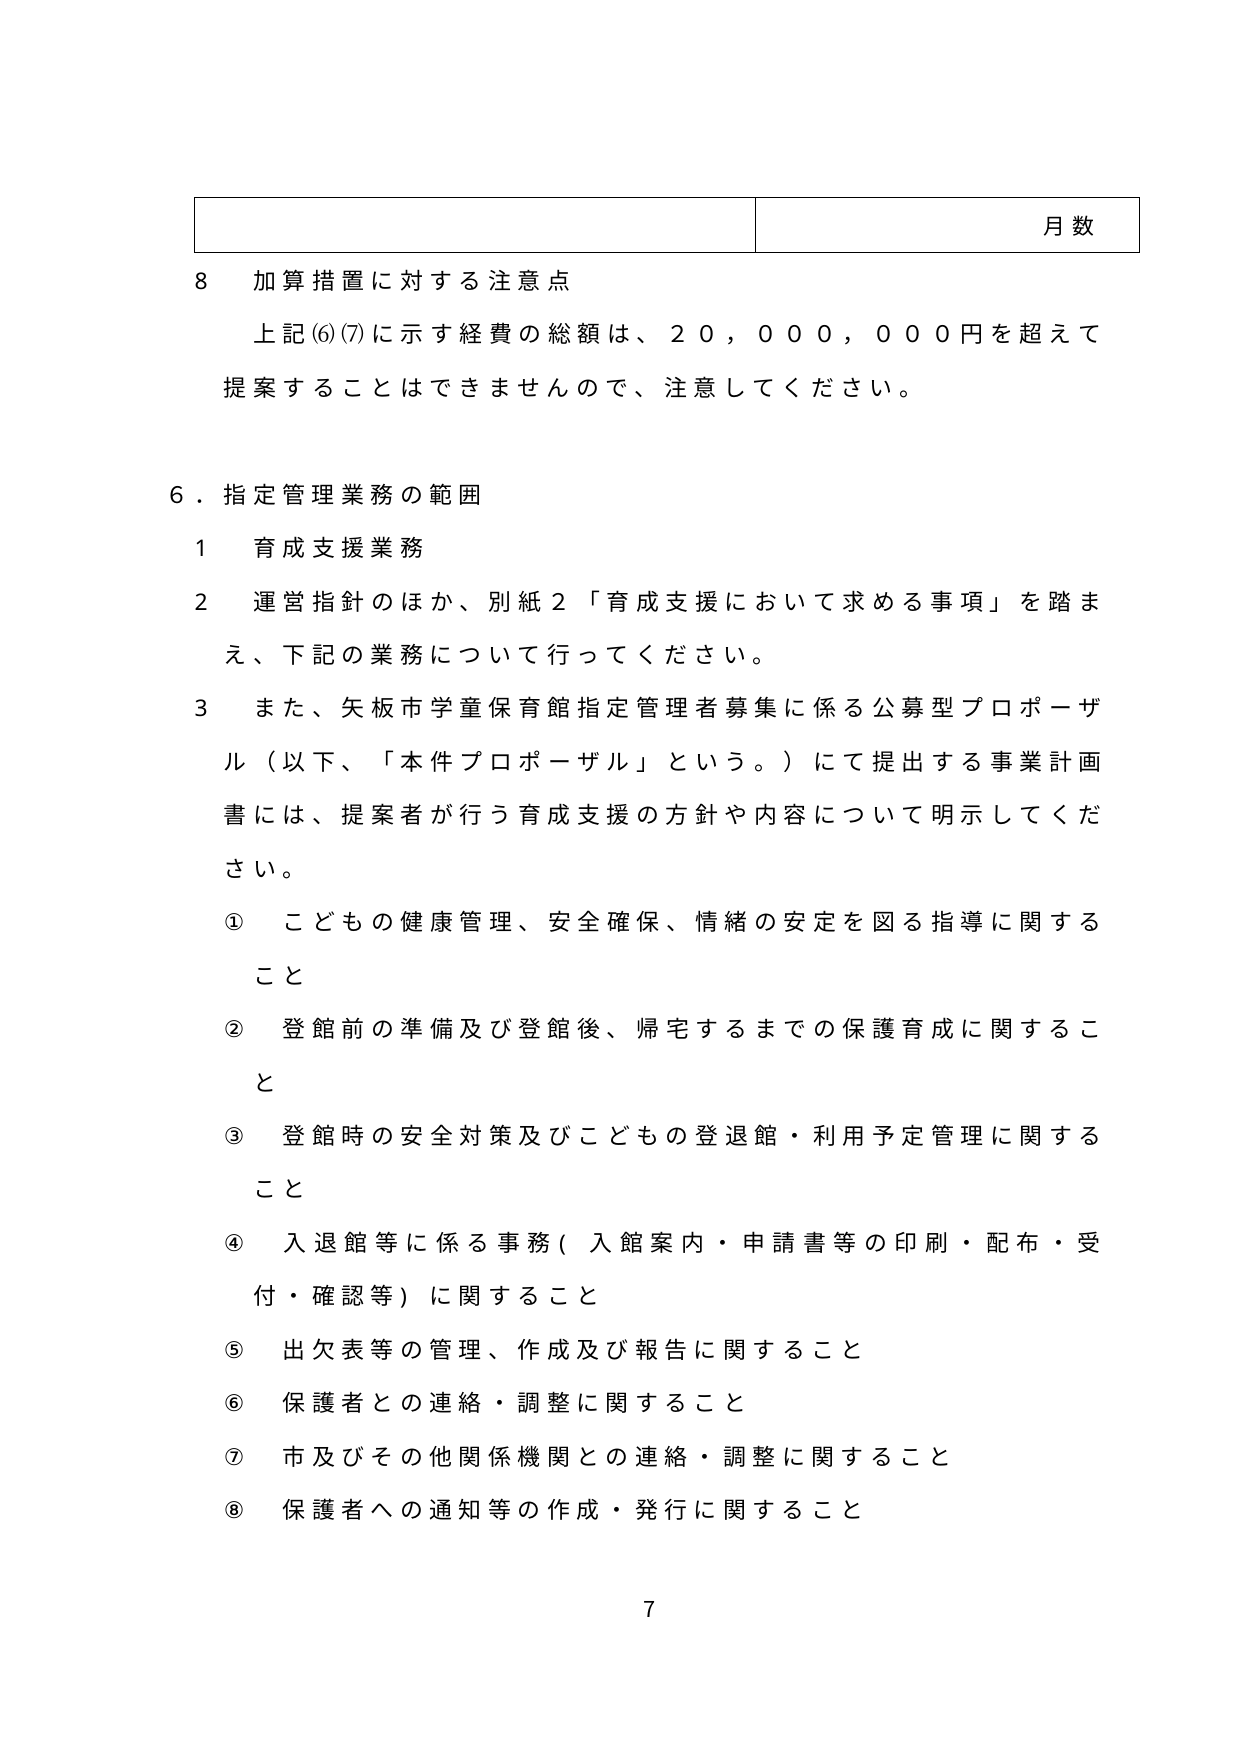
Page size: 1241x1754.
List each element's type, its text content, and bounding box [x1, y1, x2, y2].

list また、矢板市学童保育館指定管理者募集に係る公募型プロポーザル（以下、「本件プロポーザル」という。）にて提出する事業計画書には、提案者が行う育成支援の方針や内容について明示してください。 [191, 680, 1108, 894]
text ６．指定管理業務の範囲 [165, 467, 1108, 520]
list 上記に示す経費の総額は、２０，０００，０００円を超えて提案することはできませんので、注意してください。 [223, 306, 1108, 413]
list 運営指針のほか、別紙２「育成支援において求める事項」を踏まえ、下記の業務について行ってください。 [191, 573, 1108, 680]
list 登館時の安全対策及びこどもの登退館・利用予定管理に関すること [219, 1108, 1108, 1215]
list 育成支援業務 [191, 520, 1108, 573]
list 市及びその他関係機関との連絡・調整に関すること [219, 1428, 1108, 1482]
list こどもの健康管理、安全確保、情緒の安定を図る指導に関すること [219, 894, 1108, 1001]
list 登館前の準備及び登館後、帰宅するまでの保護育成に関すること [219, 1001, 1108, 1108]
list 保護者との連絡・調整に関すること [219, 1375, 1108, 1428]
list 保護者への通知等の作成・発行に関すること [219, 1482, 1108, 1535]
list 加算措置に対する注意点 [192, 253, 1108, 306]
list 入退館等に係る事務(入館案内・申請書等の印刷・配布・受付・確認等)に関すること [219, 1215, 1108, 1322]
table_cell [195, 198, 755, 252]
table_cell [756, 198, 1139, 252]
list 出欠表等の管理、作成及び報告に関すること [219, 1322, 1108, 1375]
